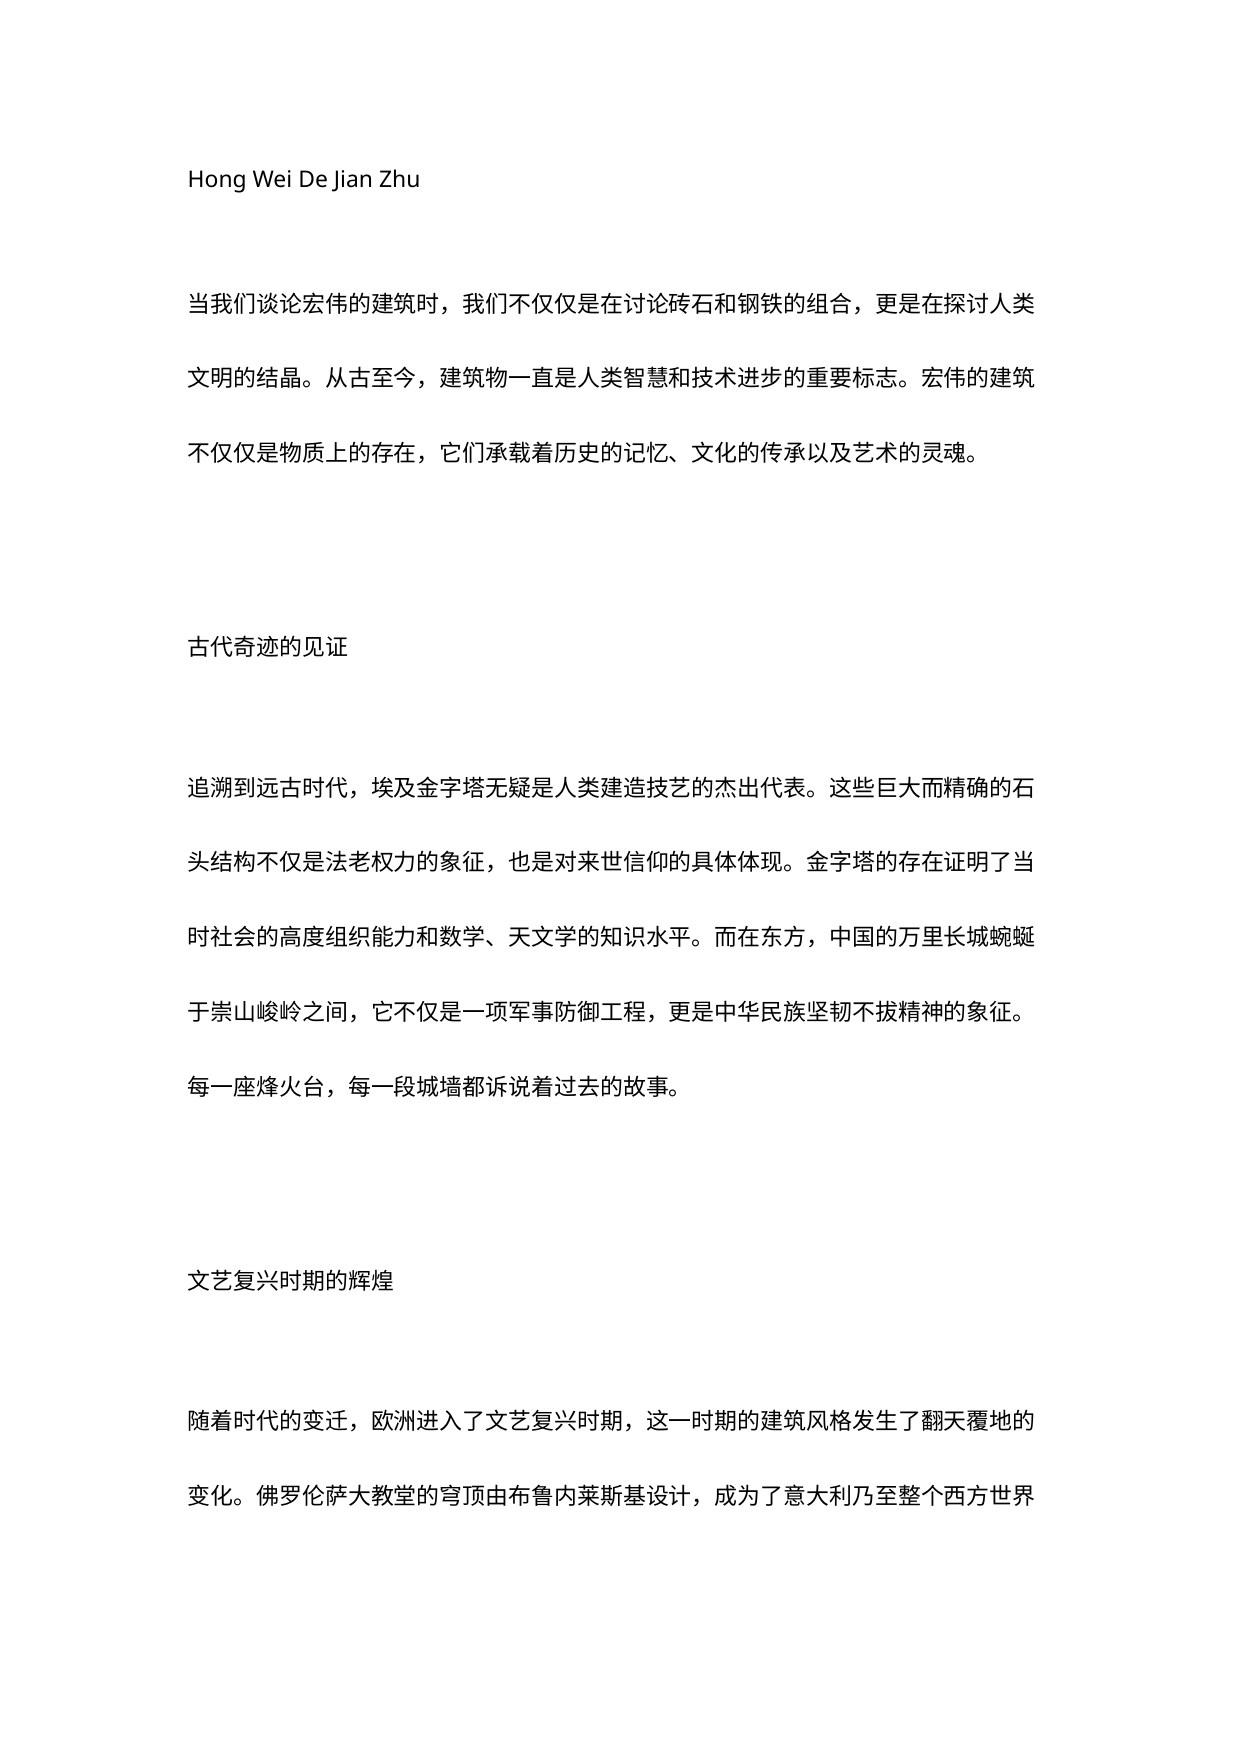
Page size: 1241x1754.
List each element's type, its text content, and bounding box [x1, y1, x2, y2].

text 当我们谈论宏伟的建筑时，我们不仅仅是在讨论砖石和钢铁的组合，更是在探讨人类文明的结晶。从古至今，建筑物一直是人类智慧和技术进步的重要标志。宏伟的建筑不仅仅是物质上的存在，它们承载着历史的记忆、文化的传承以及艺术的灵魂。 [187, 270, 1053, 484]
text 文艺复兴时期的辉煌 [187, 1247, 1053, 1312]
text Hong Wei De Jian Zhu [187, 162, 1053, 194]
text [187, 1387, 1053, 1527]
text 追溯到远古时代，埃及金字塔无疑是人类建造技艺的杰出代表。这些巨大而精确的石头结构不仅是法老权力的象征，也是对来世信仰的具体体现。金字塔的存在证明了当时社会的高度组织能力和数学、天文学的知识水平。而在东方，中国的万里长城蜿蜒于崇山峻岭之间，它不仅是一项军事防御工程，更是中华民族坚韧不拔精神的象征。每一座烽火台，每一段城墙都诉说着过去的故事。 [187, 754, 1053, 1117]
text 古代奇迹的见证 [187, 613, 1053, 678]
